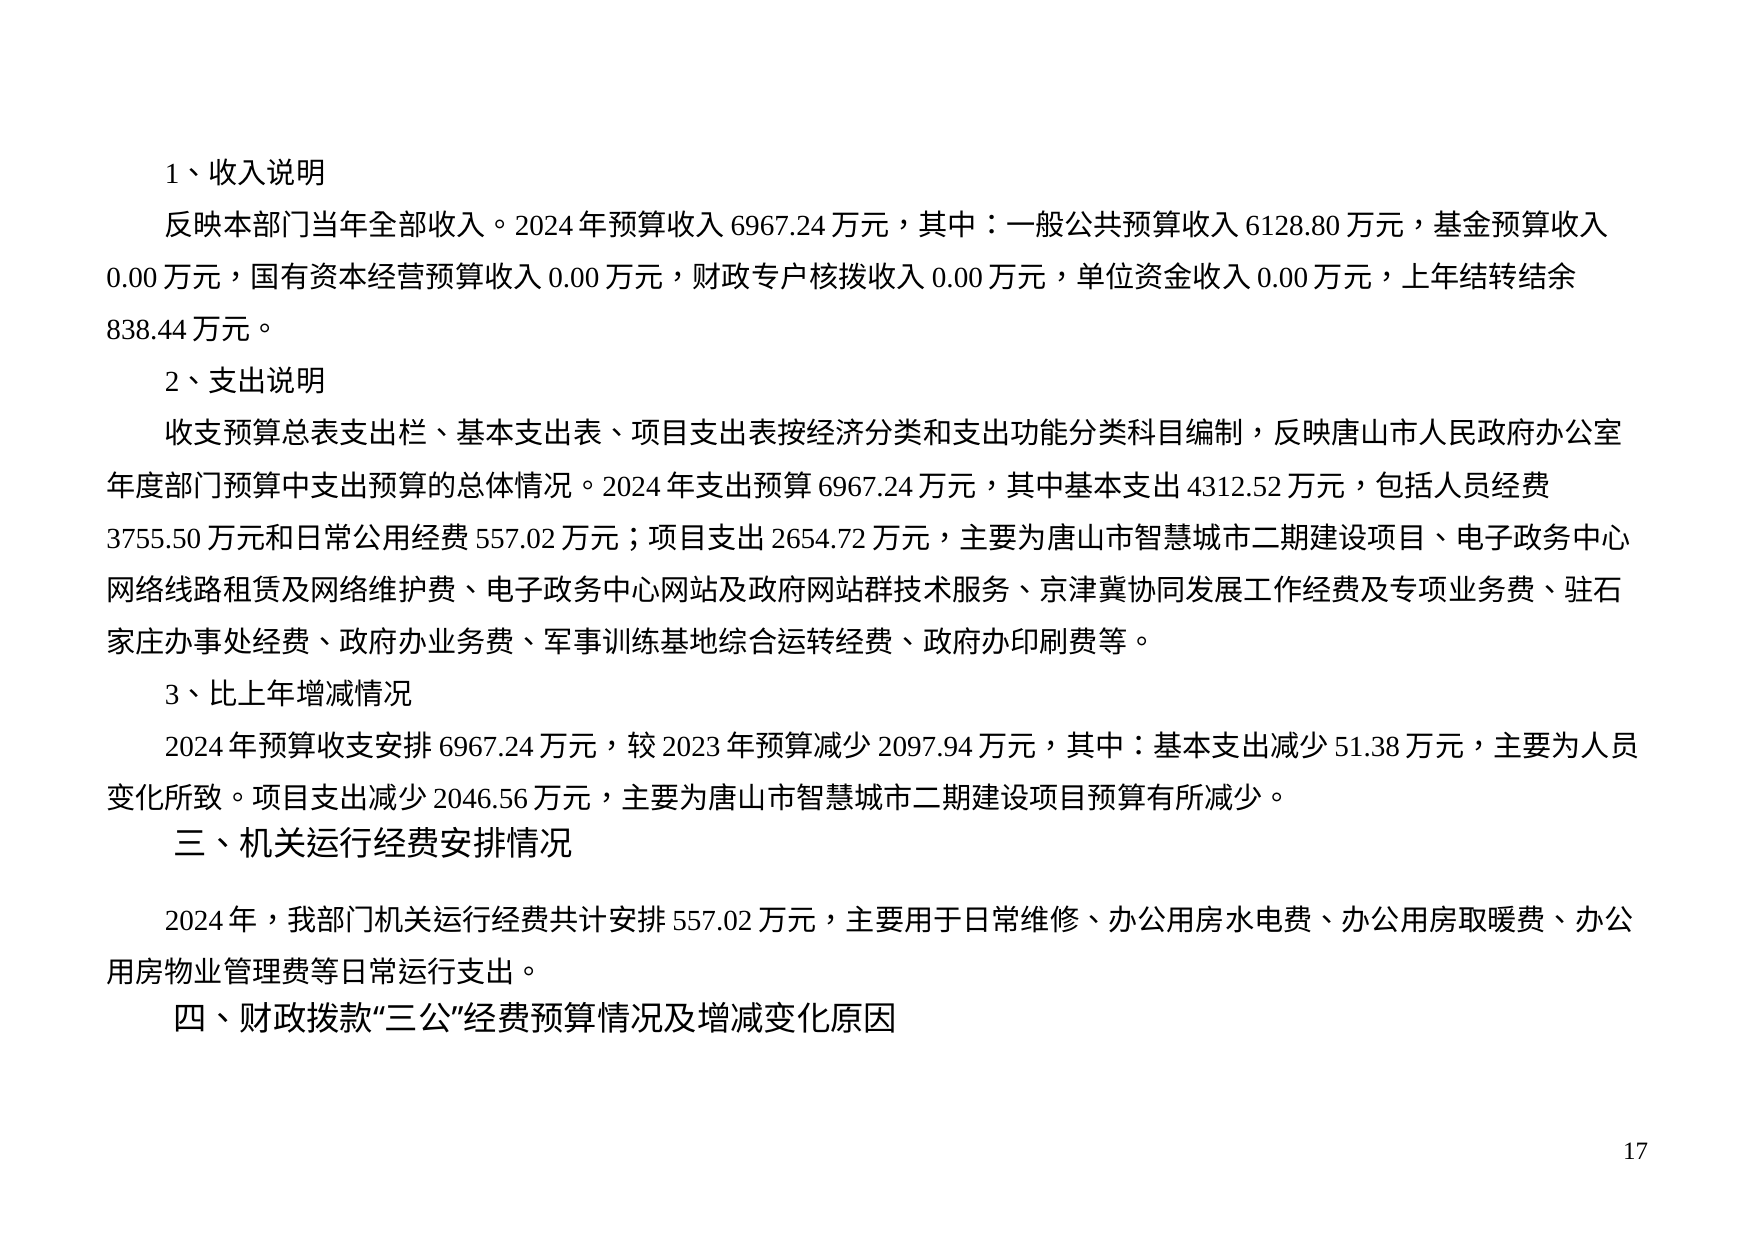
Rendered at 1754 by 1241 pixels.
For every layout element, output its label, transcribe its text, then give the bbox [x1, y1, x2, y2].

text 3、比上年增减情况 [106, 663, 1648, 715]
text 反映本部门当年全部收入。2024年预算收入6967.24万元，其中：一般公共预算收入6128.80万元，基金预算收入0.00万元，国有资本经营预算收入0.00万元，财政专户核拨收入0.00万元，单位资金收入0.00万元，上年结转结余838.44万元。 [106, 194, 1648, 350]
text 2、支出说明 [106, 350, 1648, 402]
text 四、财政拨款“三公”经费预算情况及增减变化原因 [106, 994, 1648, 1040]
text 三、机关运行经费安排情况 [106, 820, 1648, 865]
text 收支预算总表支出栏、基本支出表、项目支出表按经济分类和支出功能分类科目编制，反映唐山市人民政府办公室年度部门预算中支出预算的总体情况。2024年支出预算6967.24万元，其中基本支出4312.52万元，包括人员经费3755.50万元和日常公用经费557.02万元；项目支出2654.72万元，主要为唐山市智慧城市二期建设项目、电子政务中心网络线路租赁及网络维护费、电子政务中心网站及政府网站群技术服务、京津冀协同发展工作经费及专项业务费、驻石家庄办事处经费、政府办业务费、军事训练基地综合运转经费、政府办印刷费等。 [106, 402, 1648, 663]
text 2024年预算收支安排6967.24万元，较2023年预算减少2097.94万元，其中：基本支出减少51.38万元，主要为人员变化所致。项目支出减少2046.56万元，主要为唐山市智慧城市二期建设项目预算有所减少。 [106, 715, 1648, 819]
text 2024年，我部门机关运行经费共计安排557.02万元，主要用于日常维修、办公用房水电费、办公用房取暖费、办公用房物业管理费等日常运行支出。 [106, 889, 1648, 993]
text 1、收入说明 [106, 142, 1648, 194]
